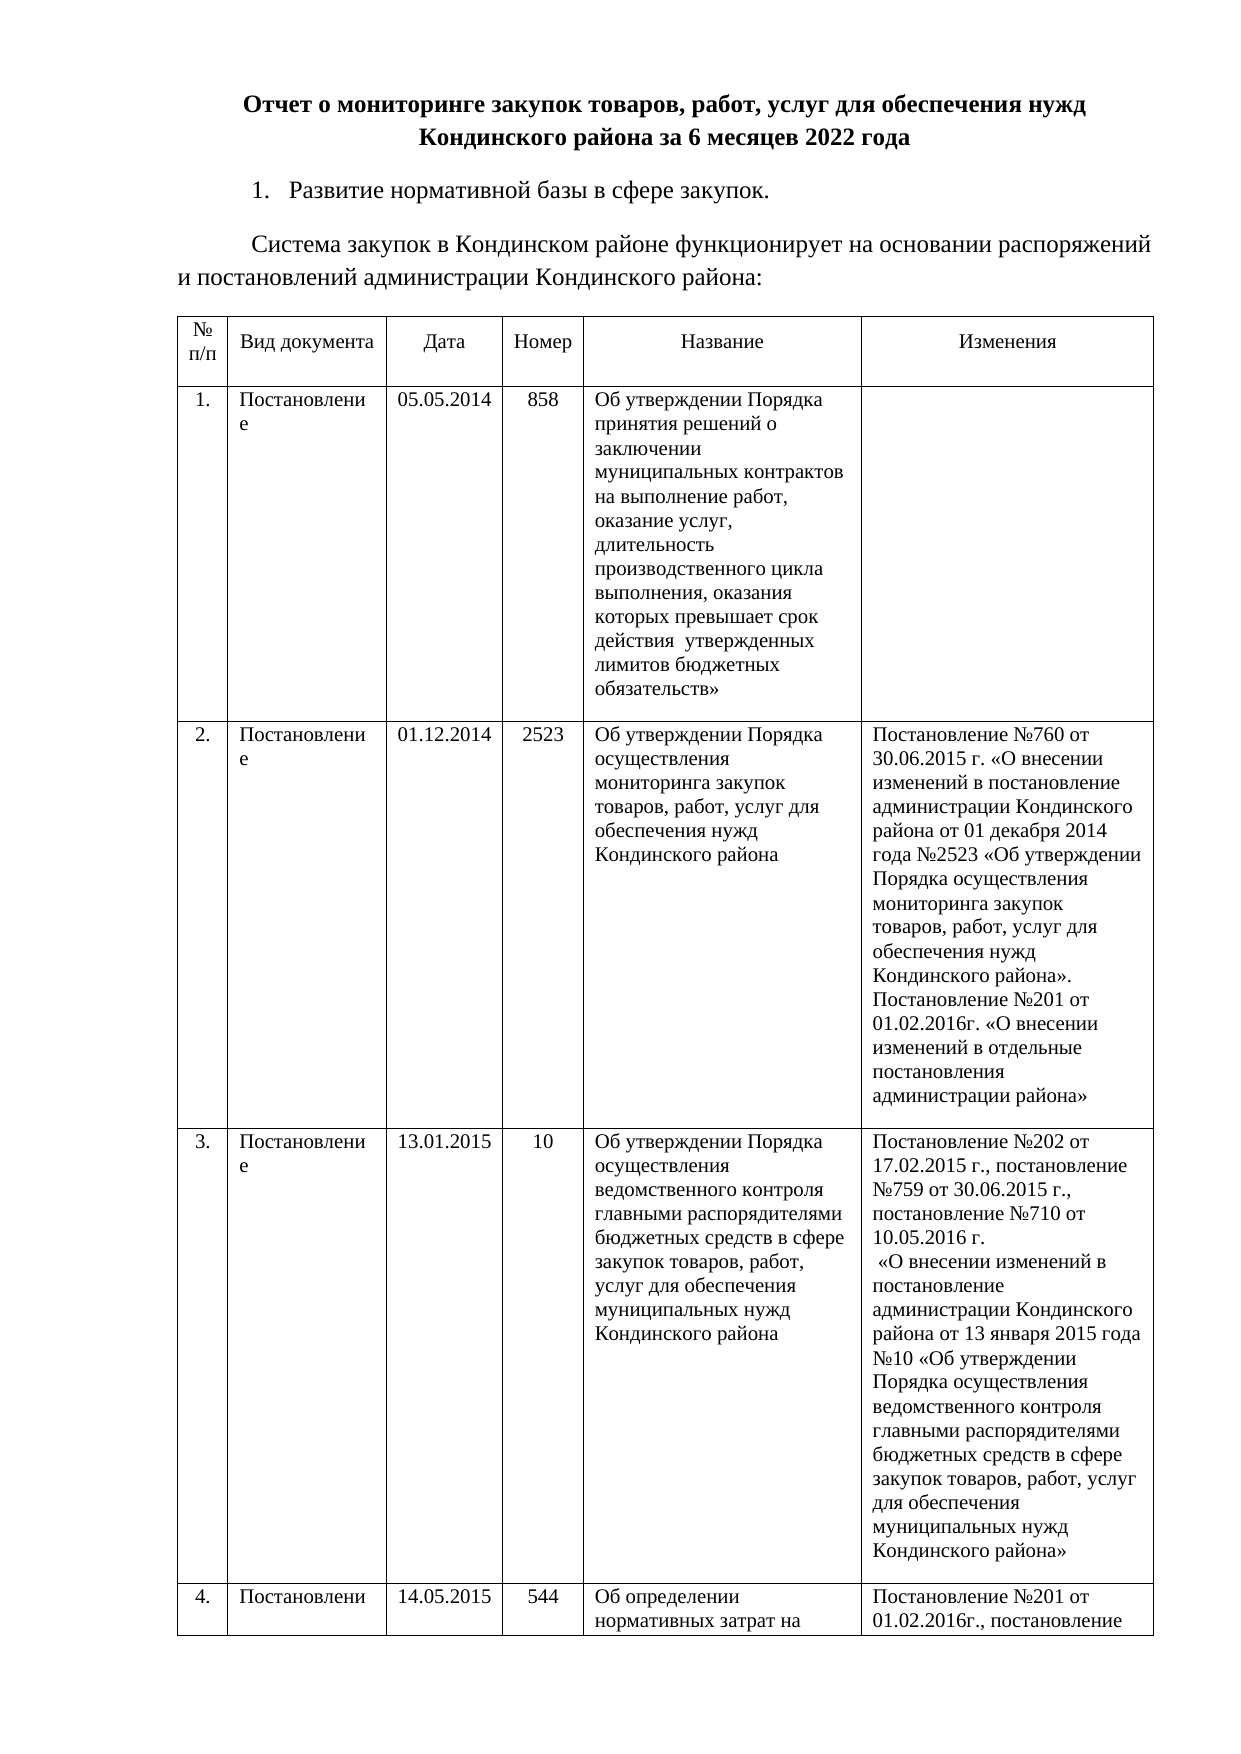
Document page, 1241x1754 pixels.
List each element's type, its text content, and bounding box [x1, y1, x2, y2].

table_header Дата [387, 317, 502, 386]
table_cell 3. [178, 1129, 227, 1583]
table_cell 4. [178, 1584, 227, 1635]
table_cell Об утверждении Порядка осуществления мониторинга закупок товаров, работ, услуг для обеспечения нужд Кондинского района [584, 722, 861, 1128]
table_header Название [584, 317, 861, 386]
table_header Изменения [862, 317, 1153, 386]
table_header № п/п [178, 317, 227, 386]
table_cell 01.12.2014 [387, 722, 502, 1128]
table_cell [862, 387, 1153, 721]
table_cell 14.05.2015 [387, 1584, 502, 1635]
table_cell Постановление [228, 722, 386, 1128]
table_cell Постановление №760 от 30.06.2015 г. «О внесении изменений в постановление администрации Кондинского района от 01 декабря 2014 года №2523 «Об утверждении Порядка осуществления мониторинга закупок товаров, работ, услуг для обеспечения нужд Кондинского района». Постановление №201 от 01.02.2016г. «О внесении изменений в отдельные постановления администрации района» [862, 722, 1153, 1128]
table_cell Постановление №202 от 17.02.2015 г., постановление №759 от 30.06.2015 г., постановление №710 от 10.05.2016 г. «О внесении изменений в постановление администрации Кондинского района от 13 января 2015 года №10 «Об утверждении Порядка осуществления ведомственного контроля главными распорядителями бюджетных средств в сфере закупок товаров, работ, услуг для обеспечения муниципальных нужд Кондинского района» [862, 1129, 1153, 1583]
table_header Номер [503, 317, 583, 386]
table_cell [584, 1584, 861, 1635]
table_cell Постановление [228, 387, 386, 721]
table_cell 1. [178, 387, 227, 721]
table_cell 13.01.2015 [387, 1129, 502, 1583]
table_cell Постановление [228, 1129, 386, 1583]
table_cell 544 [503, 1584, 583, 1635]
table_cell 05.05.2014 [387, 387, 502, 721]
list Развитие нормативной базы в сфере закупок. [251, 176, 1152, 204]
table_cell 10 [503, 1129, 583, 1583]
table_cell 2. [178, 722, 227, 1128]
text Система закупок в Кондинском районе функционирует на основании распоряжений и постановлений администрации Кондинского района: [177, 229, 1152, 291]
table_cell Об утверждении Порядка принятия решений о заключении муниципальных контрактов на выполнение работ, оказание услуг, длительность производственного цикла выполнения, оказания которых превышает срок действия утвержденных лимитов бюджетных обязательств» [584, 387, 861, 721]
table_cell 2523 [503, 722, 583, 1128]
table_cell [862, 1584, 1153, 1635]
table_cell Постановление [228, 1584, 386, 1635]
table_header Вид документа [228, 317, 386, 386]
table_cell 858 [503, 387, 583, 721]
table_cell Об утверждении Порядка осуществления ведомственного контроля главными распорядителями бюджетных средств в сфере закупок товаров, работ, услуг для обеспечения муниципальных нужд Кондинского района [584, 1129, 861, 1583]
text Отчет о мониторинге закупок товаров, работ, услуг для обеспечения нужд Кондинского района за 6 месяцев 2022 года [177, 89, 1152, 150]
